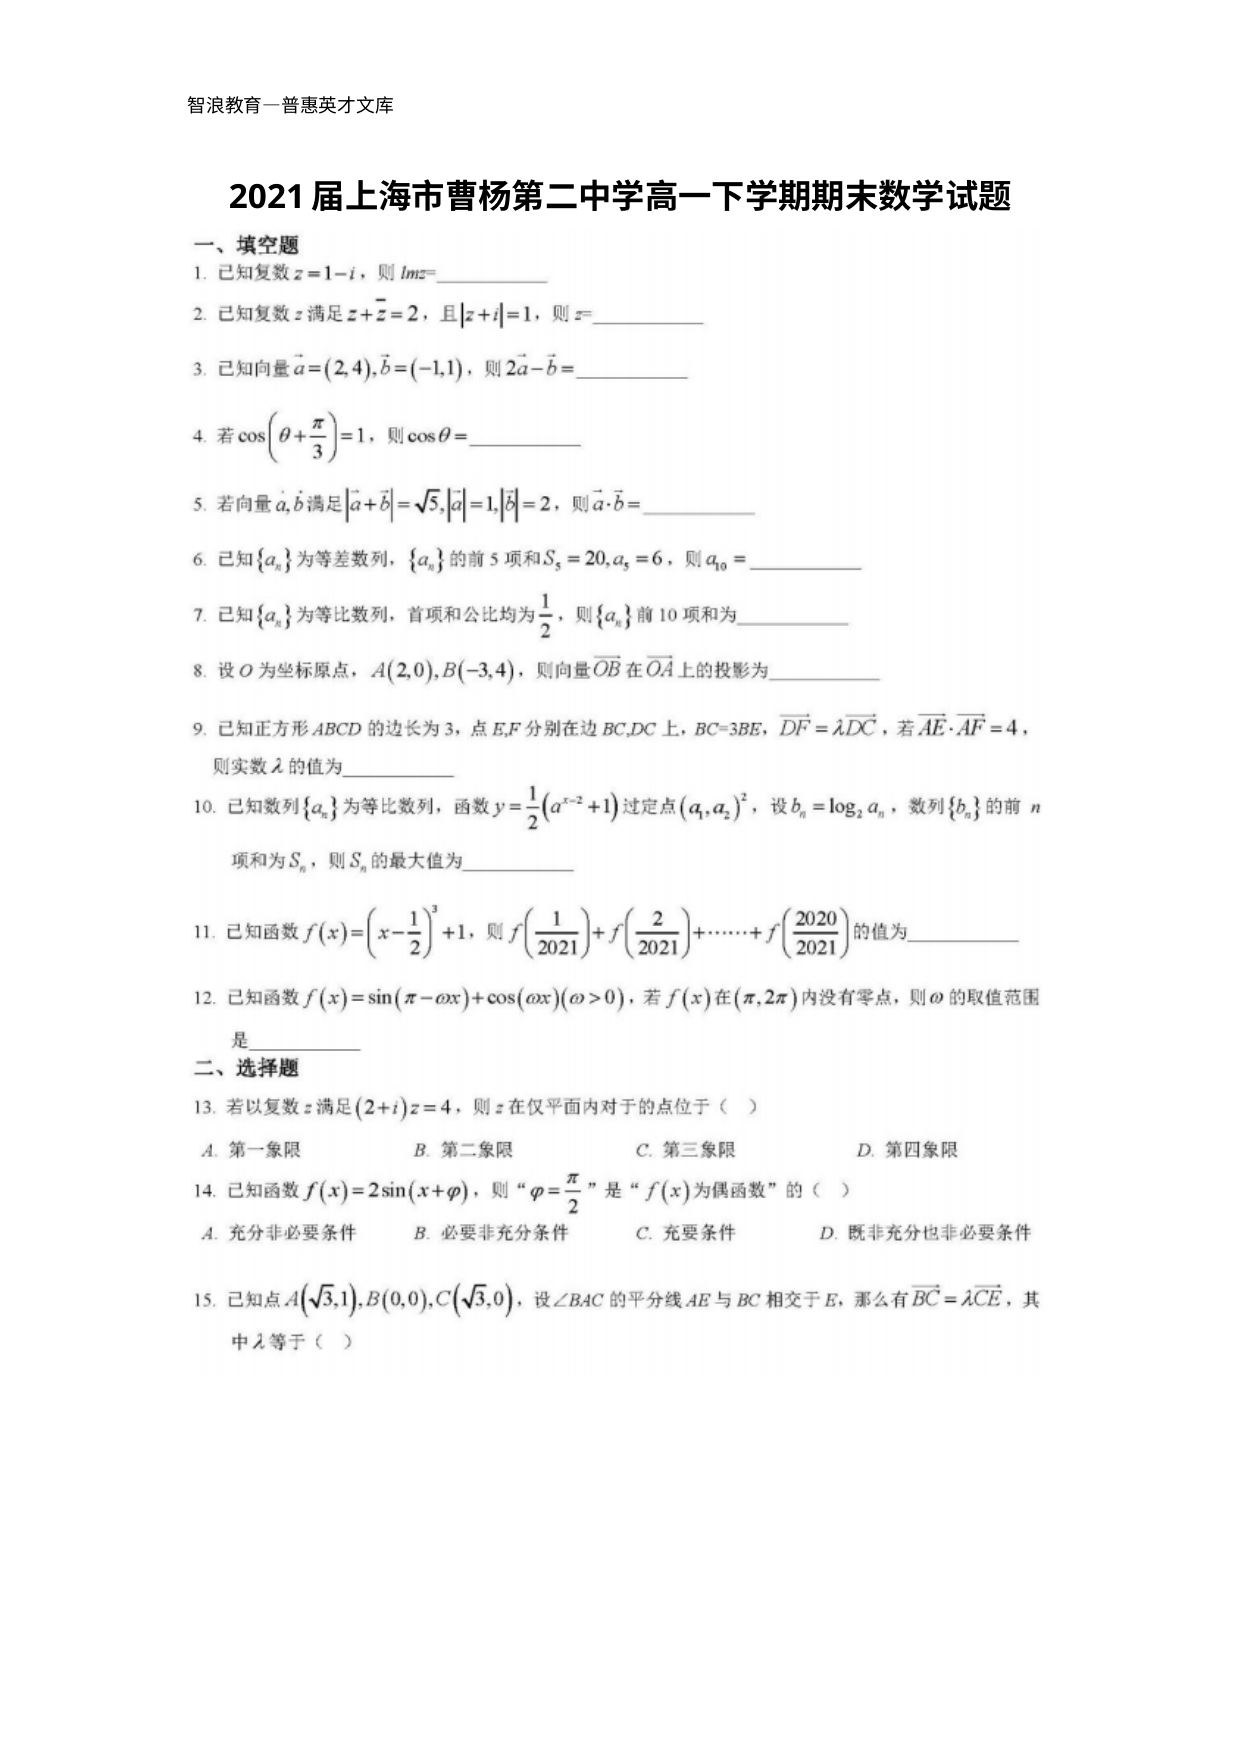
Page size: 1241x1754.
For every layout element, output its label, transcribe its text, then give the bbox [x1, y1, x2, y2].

text 2021届上海市曹杨第二中学高一下学期期末数学试题 [187, 162, 1053, 227]
picture [187, 227, 1053, 1376]
